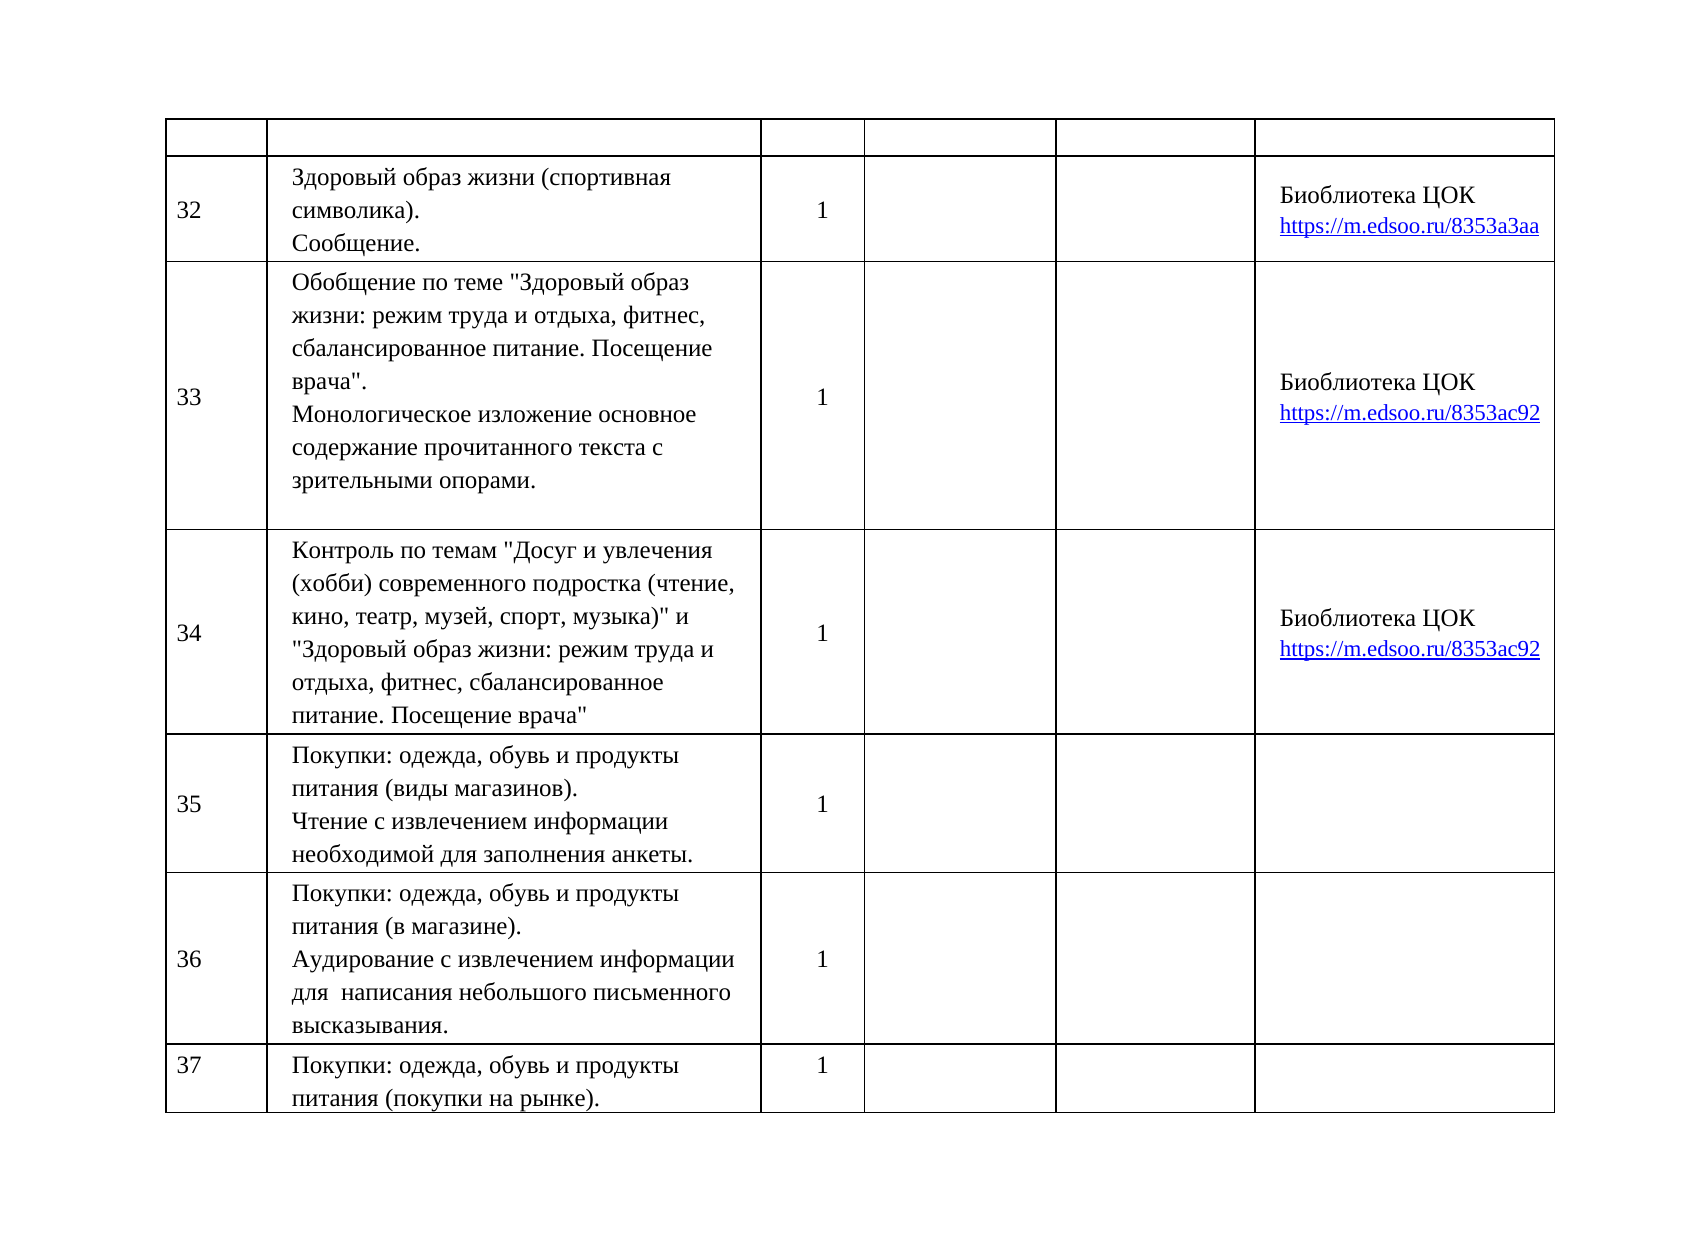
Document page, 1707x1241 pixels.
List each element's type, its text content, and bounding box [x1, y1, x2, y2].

table_cell [1057, 1045, 1254, 1112]
table_cell 34 [167, 530, 266, 733]
table_cell 1 [762, 530, 864, 733]
table_cell [865, 873, 1055, 1043]
table_cell [1057, 735, 1254, 872]
table_cell 1 [762, 1045, 864, 1112]
table_cell 36 [167, 873, 266, 1043]
table_cell [1057, 530, 1254, 733]
table_cell 1 [762, 735, 864, 872]
table_cell [1256, 1045, 1554, 1112]
table_cell [1057, 262, 1254, 529]
table_cell [865, 157, 1055, 261]
table_cell 1 [762, 873, 864, 1043]
table_cell 33 [167, 262, 266, 529]
table_cell 1 [762, 262, 864, 529]
table_cell Биоблиотека ЦОК https://m.edsoo.ru/8353ac92 [1256, 262, 1554, 529]
table_cell 35 [167, 735, 266, 872]
table_cell [1057, 873, 1254, 1043]
table_cell 32 [167, 157, 266, 261]
table_cell [865, 120, 1055, 155]
table_cell [865, 262, 1055, 529]
table_cell [1057, 157, 1254, 261]
table_cell 37 [167, 1045, 266, 1112]
table_cell Контроль по темам "Досуг и увлечения (хобби) современного подростка (чтение, кино, театр, музей, спорт, музыка)" и "Здоровый образ жизни: режим труда и отдыха, фитнес, сбалансированное питание. Посещение врача" [268, 530, 760, 733]
table_cell Биоблиотека ЦОК https://m.edsoo.ru/8353a3aa [1256, 157, 1554, 261]
table_cell [865, 1045, 1055, 1112]
table_cell [865, 530, 1055, 733]
table_cell Покупки: одежда, обувь и продукты питания (виды магазинов). Чтение с извлечением информации необходимой для заполнения анкеты. [268, 735, 760, 872]
table_cell [1057, 120, 1254, 155]
table_cell 1 [762, 120, 864, 155]
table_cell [1256, 120, 1554, 155]
table_cell Обобщение по теме "Здоровый образ жизни: режим труда и отдыха, фитнес, сбалансированное питание. Посещение врача". Монологическое изложение основное содержание прочитанного текста с зрительными опорами. [268, 262, 760, 529]
table_cell 1 [762, 157, 864, 261]
table_cell [865, 735, 1055, 872]
table_cell 31 [167, 120, 266, 155]
table_cell Здоровый образ жизни (спортивная символика). Сообщение. [268, 157, 760, 261]
table_cell [1256, 735, 1554, 872]
table_cell Биоблиотека ЦОК https://m.edsoo.ru/8353ac92 [1256, 530, 1554, 733]
table_cell Покупки: одежда, обувь и продукты питания (в магазине). Аудирование с извлечением информации для написания небольшого письменного высказывания. [268, 873, 760, 1043]
table_cell [1256, 873, 1554, 1043]
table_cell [268, 1045, 760, 1112]
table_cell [268, 120, 760, 155]
